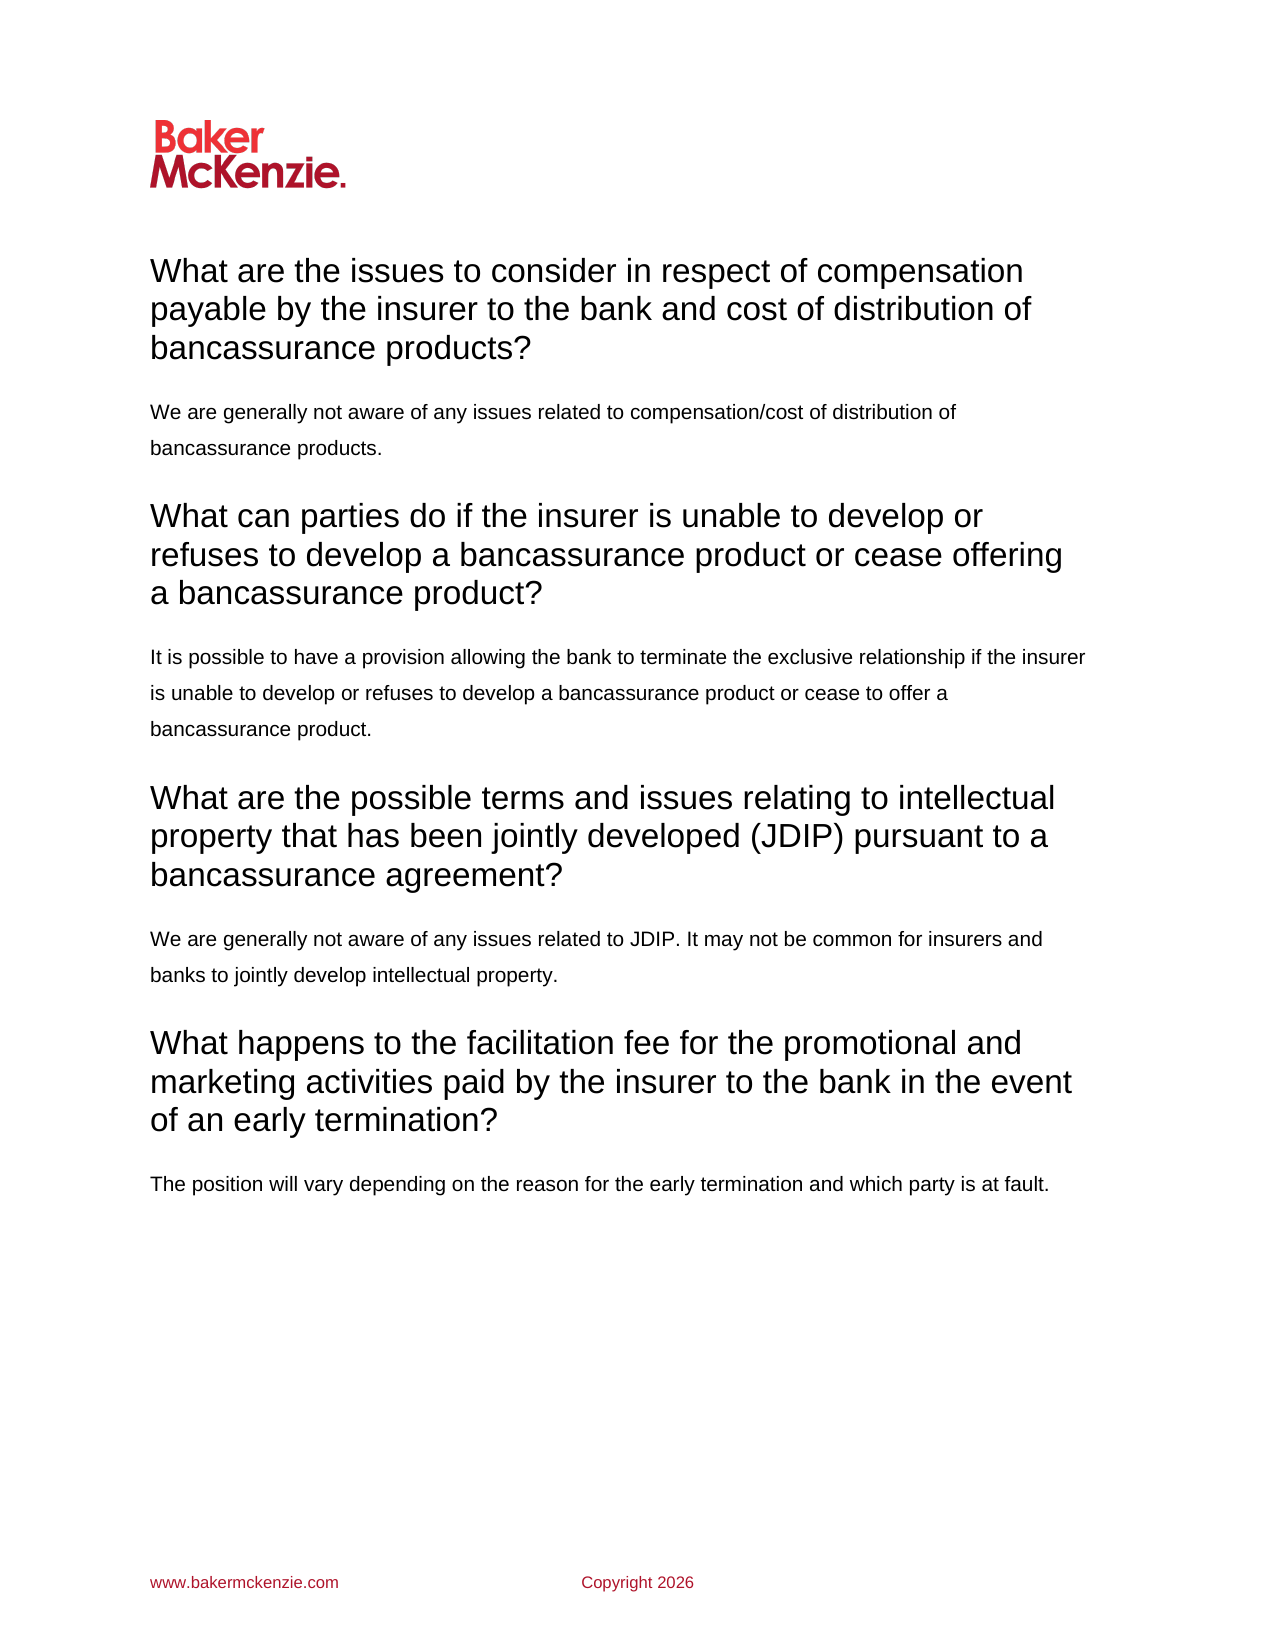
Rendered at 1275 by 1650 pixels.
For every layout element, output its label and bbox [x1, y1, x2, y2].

picture [150, 120, 346, 189]
